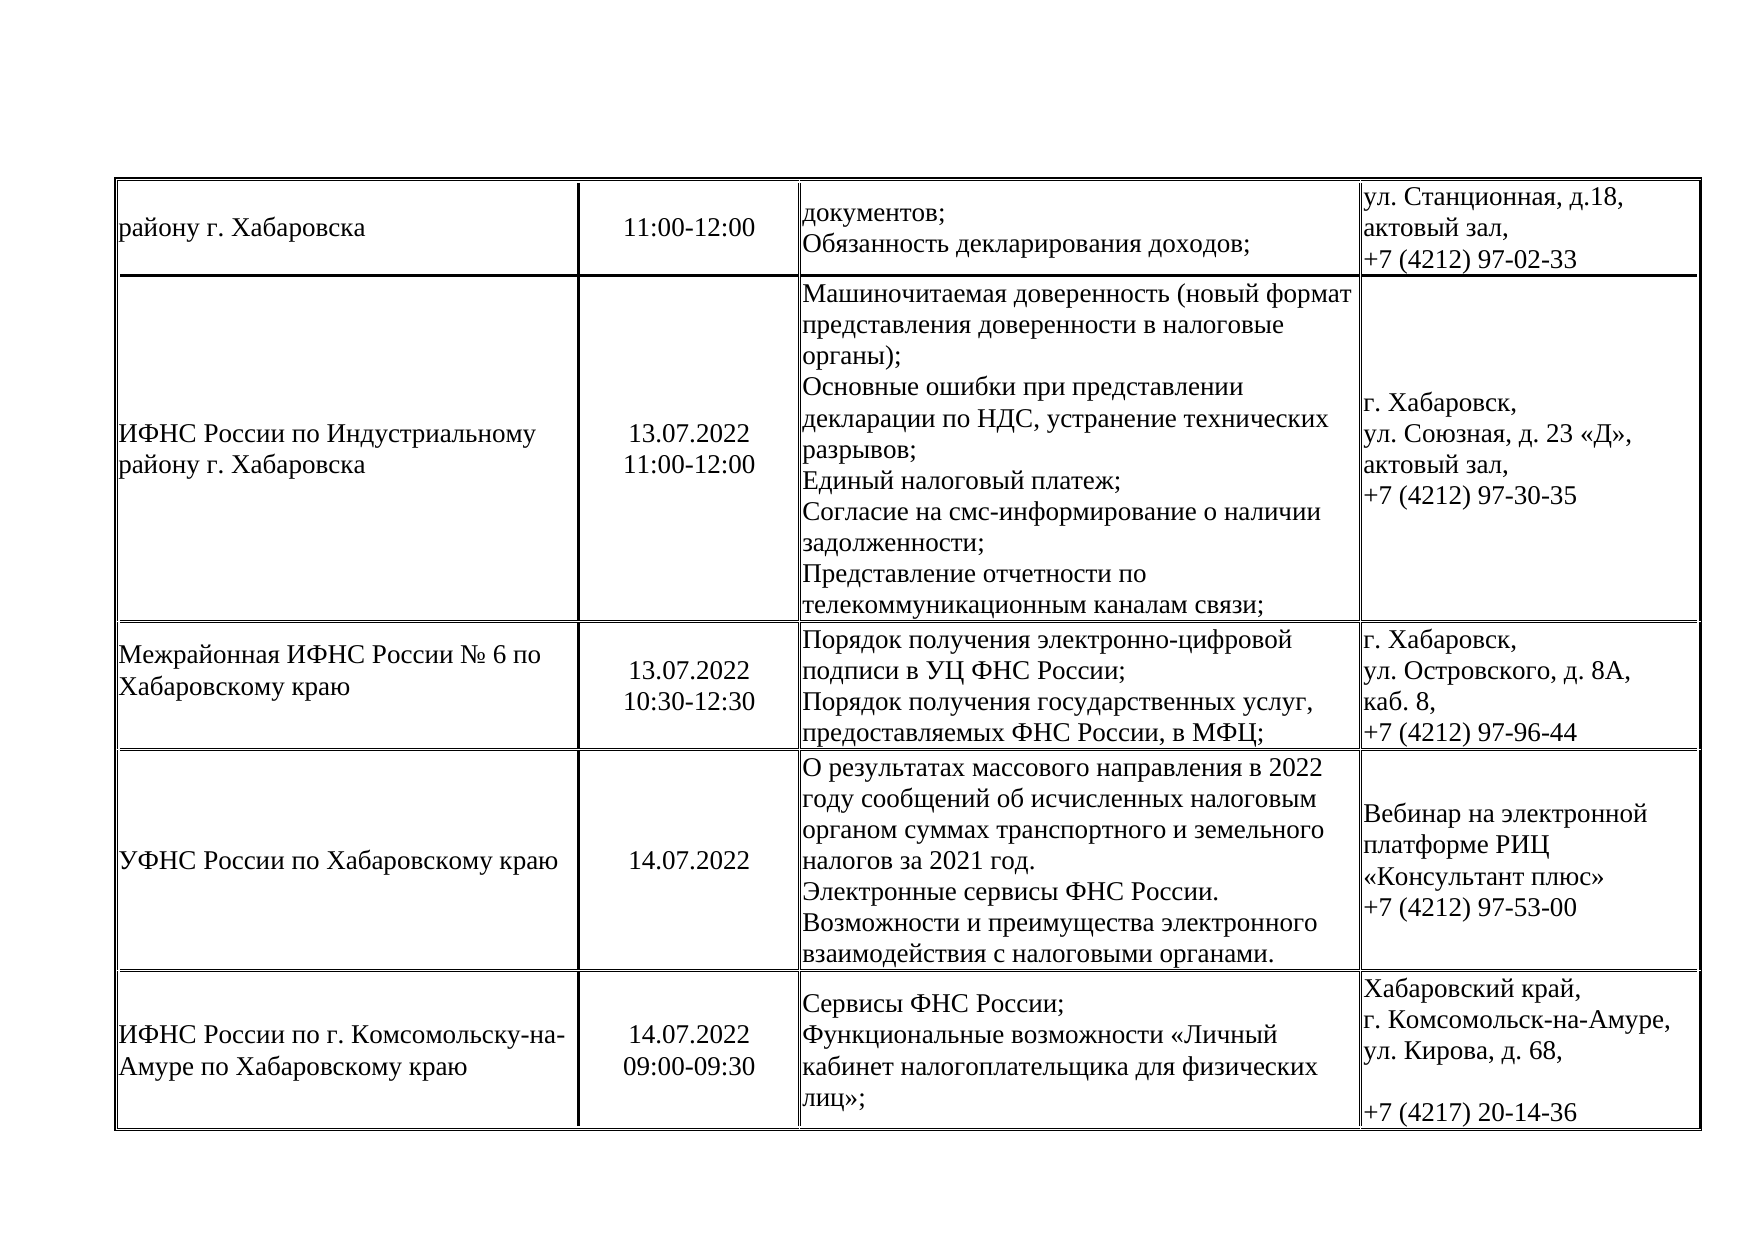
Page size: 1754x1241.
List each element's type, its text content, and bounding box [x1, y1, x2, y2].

table_cell г. Хабаровск, ул. Союзная, д. 23 «Д», актовый зал, +7 (4212) 97-30-35 [1362, 274, 1699, 620]
table_cell ИФНС России по Индустриальному району г. Хабаровска [118, 274, 577, 620]
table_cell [578, 181, 800, 274]
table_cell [118, 181, 578, 274]
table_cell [800, 181, 1361, 274]
table_cell Порядок получения электронно-цифровой подписи в УЦ ФНС России; Порядок получения государственных услуг, предоставляемых ФНС России, в МФЦ; [801, 623, 1359, 747]
table_cell Вебинар на электронной платформе РИЦ «Консультант плюс» +7 (4212) 97-53-00 [1362, 748, 1700, 969]
table_cell 13.07.2022 11:00-12:00 [580, 277, 798, 620]
table_cell ИФНС России по г. Комсомольску-на-Амуре по Хабаровскому краю [116, 969, 578, 1128]
table_cell 14.07.2022 09:00-09:30 [578, 972, 800, 1128]
table_cell Хабаровский край, г. Комсомольск-на-Амуре, ул. Кирова, д. 68, +7 (4217) 20-14-36 [1361, 969, 1701, 1128]
table_cell Сервисы ФНС России; Функциональные возможности «Личный кабинет налогоплательщика для физических лиц»; [800, 972, 1361, 1128]
table_cell 13.07.2022 10:30-12:30 [580, 623, 798, 747]
table_cell г. Хабаровск, ул. Островского, д. 8А, каб. 8, +7 (4212) 97-96-44 [1361, 620, 1701, 747]
table_cell УФНС России по Хабаровскому краю [118, 748, 577, 969]
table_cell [1361, 181, 1699, 274]
table_cell О результатах массового направления в 2022 году сообщений об исчисленных налоговым органом суммах транспортного и земельного налогов за 2021 год. Электронные сервисы ФНС России. Возможности и преимущества электронного взаимодействия с налоговыми органами. [801, 751, 1359, 969]
table_cell Межрайонная ИФНС России № 6 по Хабаровскому краю [116, 620, 578, 747]
table_cell 14.07.2022 [580, 751, 798, 969]
table_cell Машиночитаемая доверенность (новый формат представления доверенности в налоговые органы); Основные ошибки при представлении декларации по НДС, устранение технических разрывов; Единый налоговый платеж; Согласие на смс-информирование о наличии задолженности; Представление отчетности по телекоммуникационным каналам связи; [801, 277, 1359, 620]
